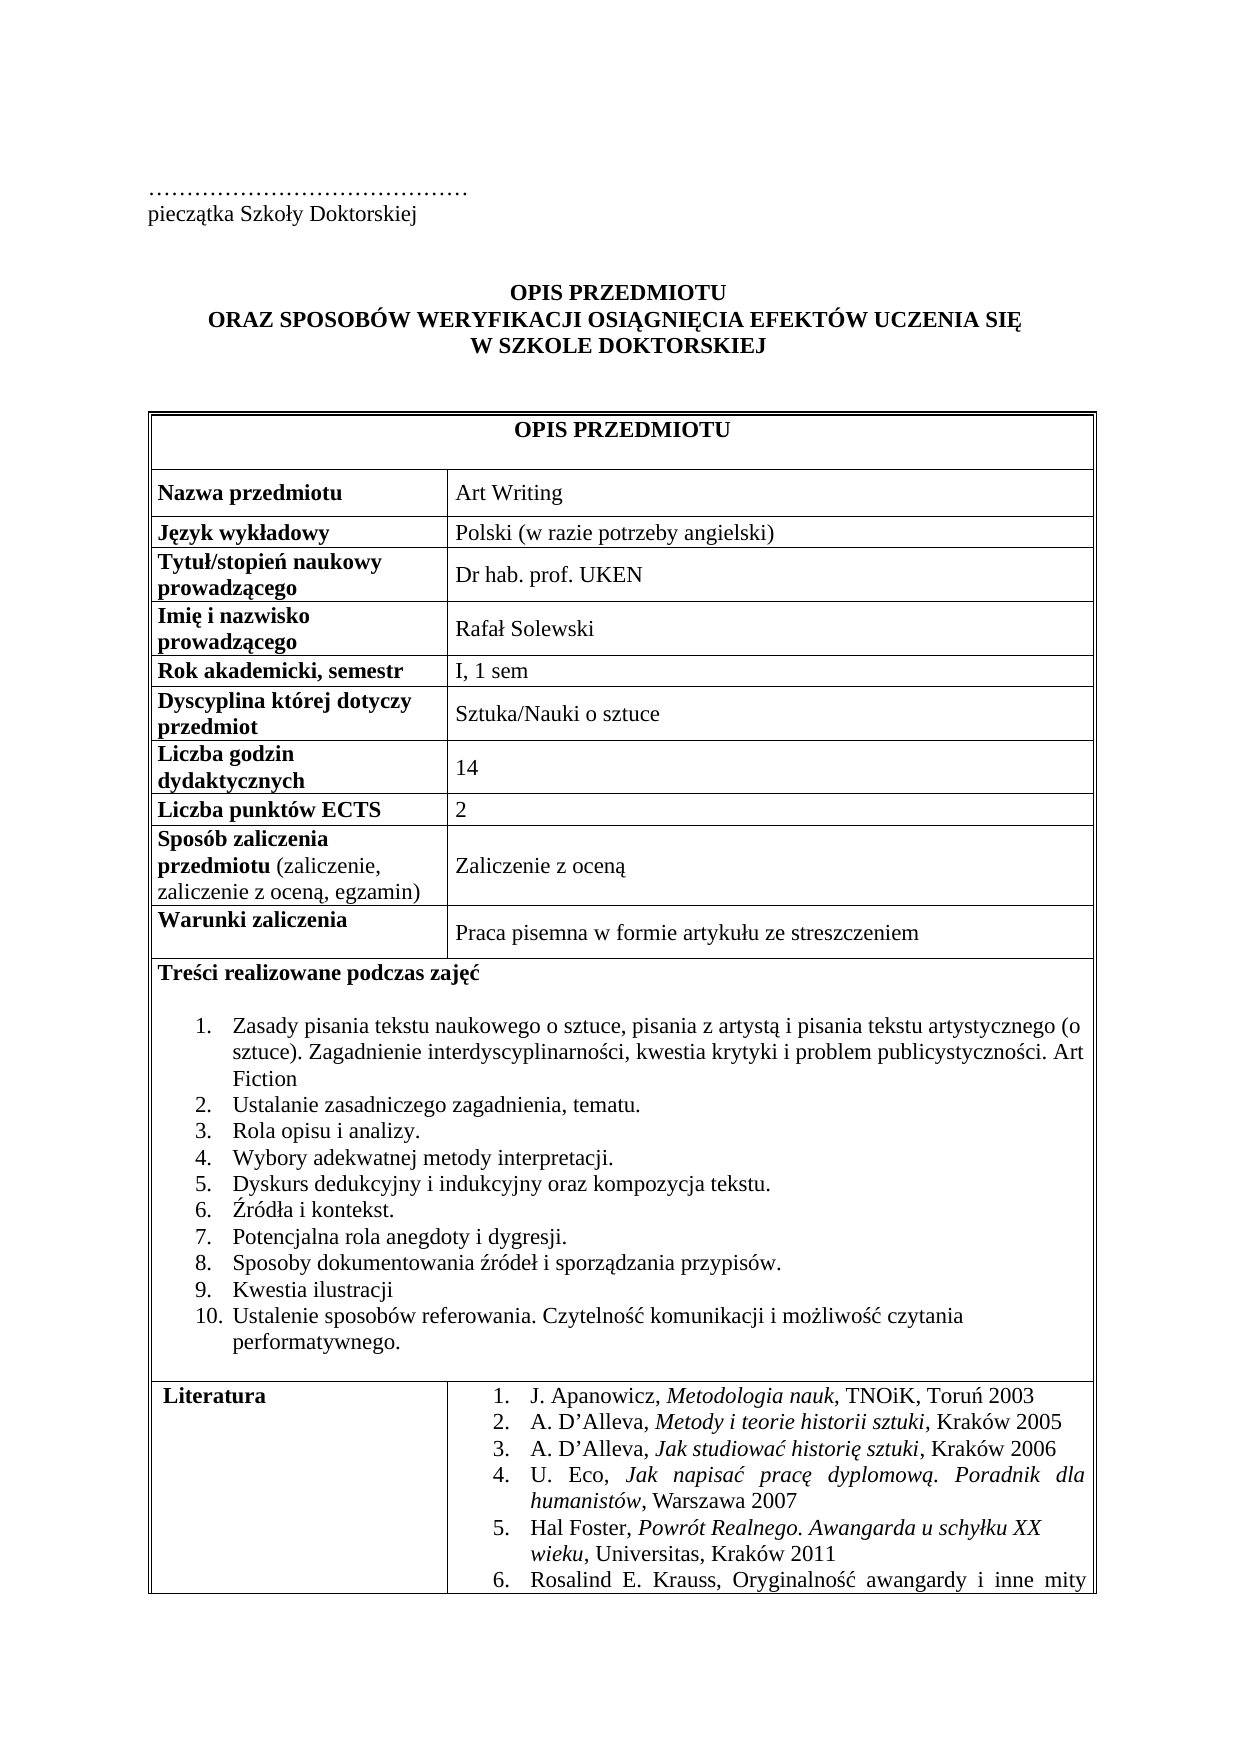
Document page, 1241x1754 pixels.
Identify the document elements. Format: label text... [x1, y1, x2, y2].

table_cell I, 1 sem [448, 656, 1093, 686]
table_cell Art Writing [448, 470, 1093, 516]
table_cell Rafał Solewski [448, 602, 1093, 654]
table_cell Tytuł/stopień naukowy prowadzącego [152, 548, 447, 601]
table_cell Warunki zaliczenia [152, 906, 447, 958]
table_cell Nazwa przedmiotu [152, 470, 447, 516]
table_cell Literatura [152, 1382, 447, 1593]
table_cell Dyscyplina której dotyczy przedmiot [152, 687, 447, 739]
table_header OPIS PRZEDMIOTU [152, 416, 1093, 468]
text …………………………………… [148, 174, 1093, 200]
table_cell Rok akademicki, semestr [152, 656, 447, 686]
table_cell Zaliczenie z oceną [448, 826, 1093, 904]
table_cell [448, 1382, 1093, 1593]
table_cell Liczba godzin dydaktycznych [152, 741, 447, 793]
table_cell Liczba punktów ECTS [152, 794, 447, 824]
text pieczątka Szkoły Doktorskiej [148, 200, 1093, 227]
table_cell Dr hab. prof. UKEN [448, 548, 1093, 601]
table_cell 14 [448, 741, 1093, 793]
table_cell Polski (w razie potrzeby angielski) [448, 517, 1093, 547]
table_cell 2 [448, 794, 1093, 824]
table_cell Treści realizowane podczas zajęć Zasady pisania tekstu naukowego o sztuce, pisania z artystą i pisania tekstu artystycznego (o sztuce). Zagadnienie interdyscyplinarności, kwestia krytyki i problem publicystyczności. Art Fiction Ustalanie zasadniczego zagadnienia, tematu. Rola opisu i analizy. Wybory adekwatnej metody interpretacji. Dyskurs dedukcyjny i indukcyjny oraz kompozycja tekstu. Źródła i kontekst. Potencjalna rola anegdoty i dygresji. Sposoby dokumentowania źródeł i sporządzania przypisów. Kwestia ilustracji Ustalenie sposobów referowania. Czytelność komunikacji i możliwość czytania performatywnego. [152, 959, 1093, 1381]
text ORAZ SPOSOBÓW WERYFIKACJI OSIĄGNIĘCIA EFEKTÓW UCZENIA SIĘ W SZKOLE DOKTORSKIEJ [148, 306, 1088, 358]
table_cell Sztuka/Nauki o sztuce [448, 687, 1093, 739]
table_cell Sposób zaliczenia przedmiotu (zaliczenie, zaliczenie z oceną, egzamin) [152, 826, 447, 904]
table_cell Imię i nazwisko prowadzącego [152, 602, 447, 654]
table_cell Język wykładowy [152, 517, 447, 547]
table_cell Praca pisemna w formie artykułu ze streszczeniem [448, 906, 1093, 958]
text OPIS PRZEDMIOTU [148, 279, 1088, 306]
